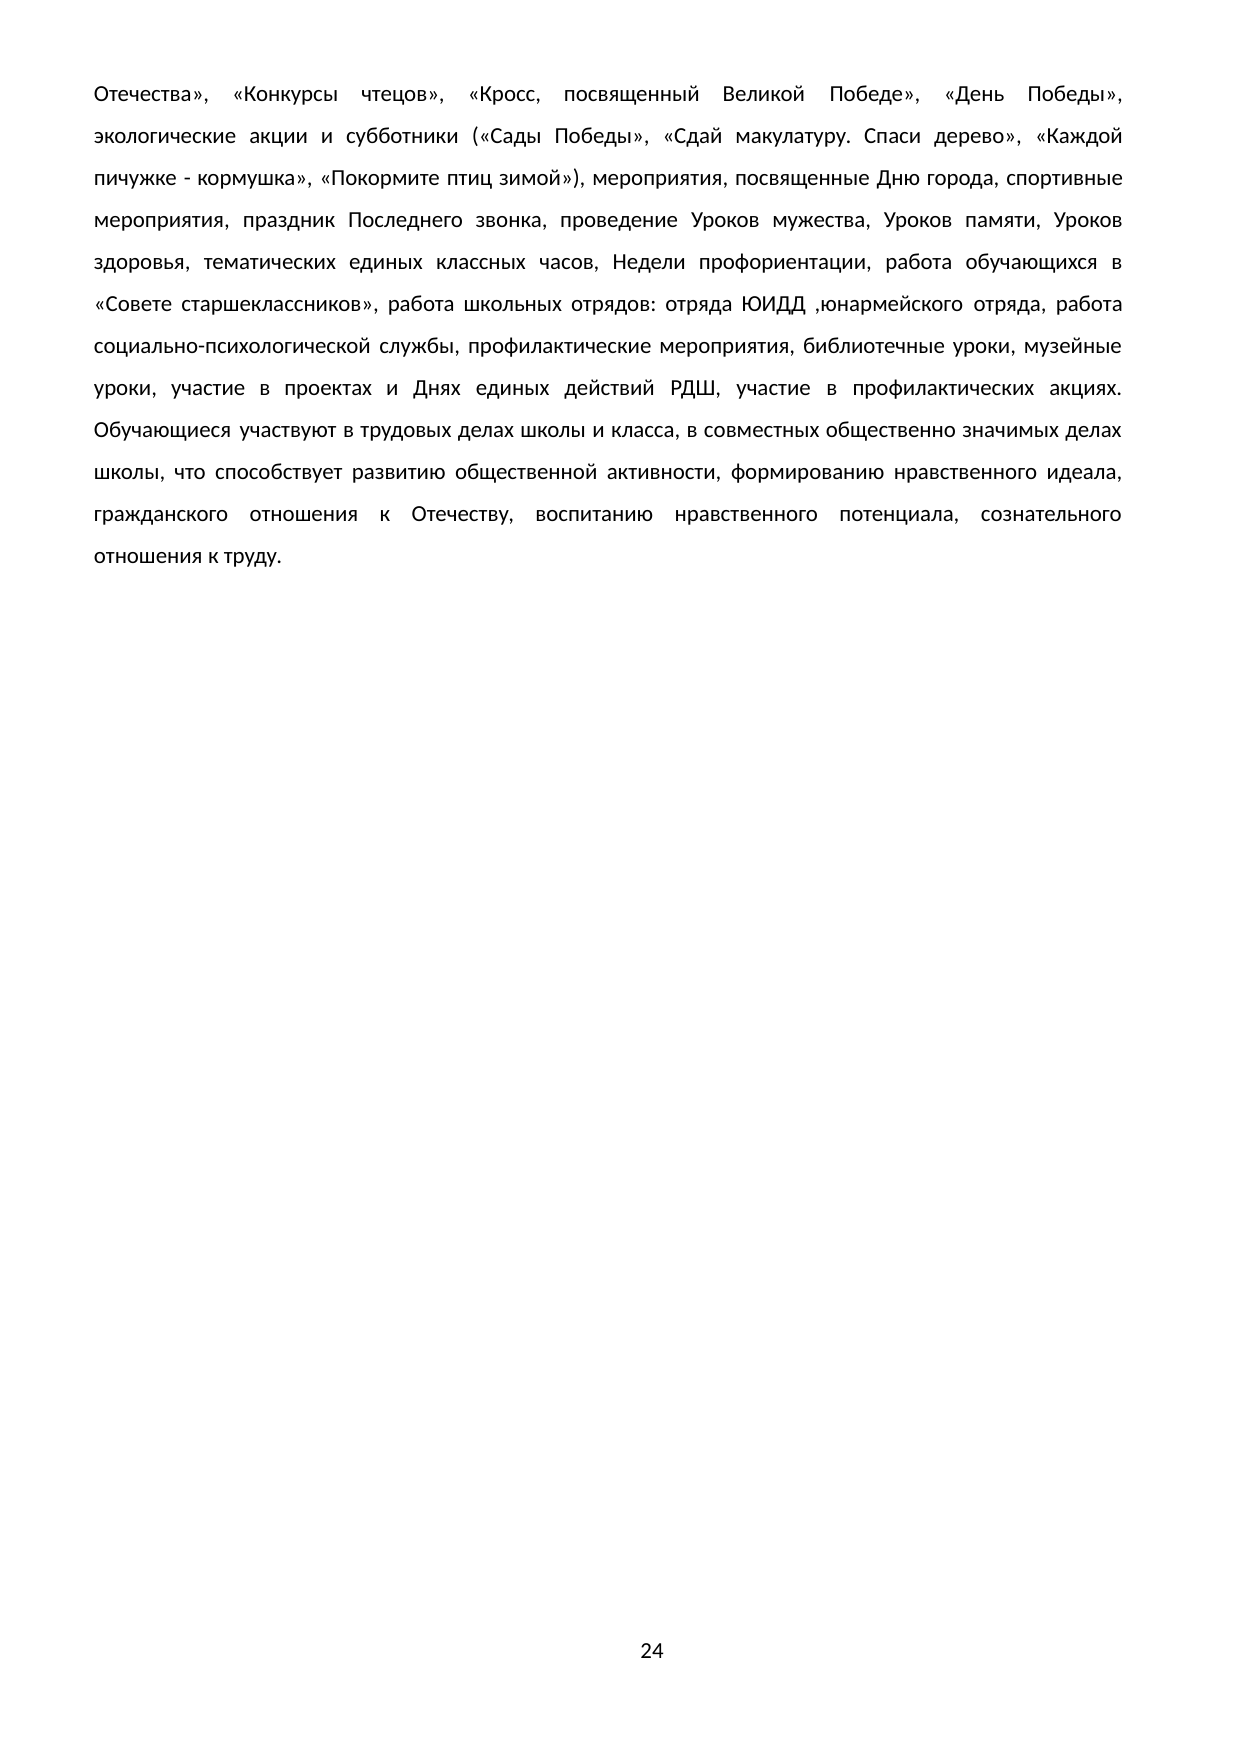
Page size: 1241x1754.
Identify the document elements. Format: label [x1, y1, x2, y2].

text [94, 79, 1123, 569]
